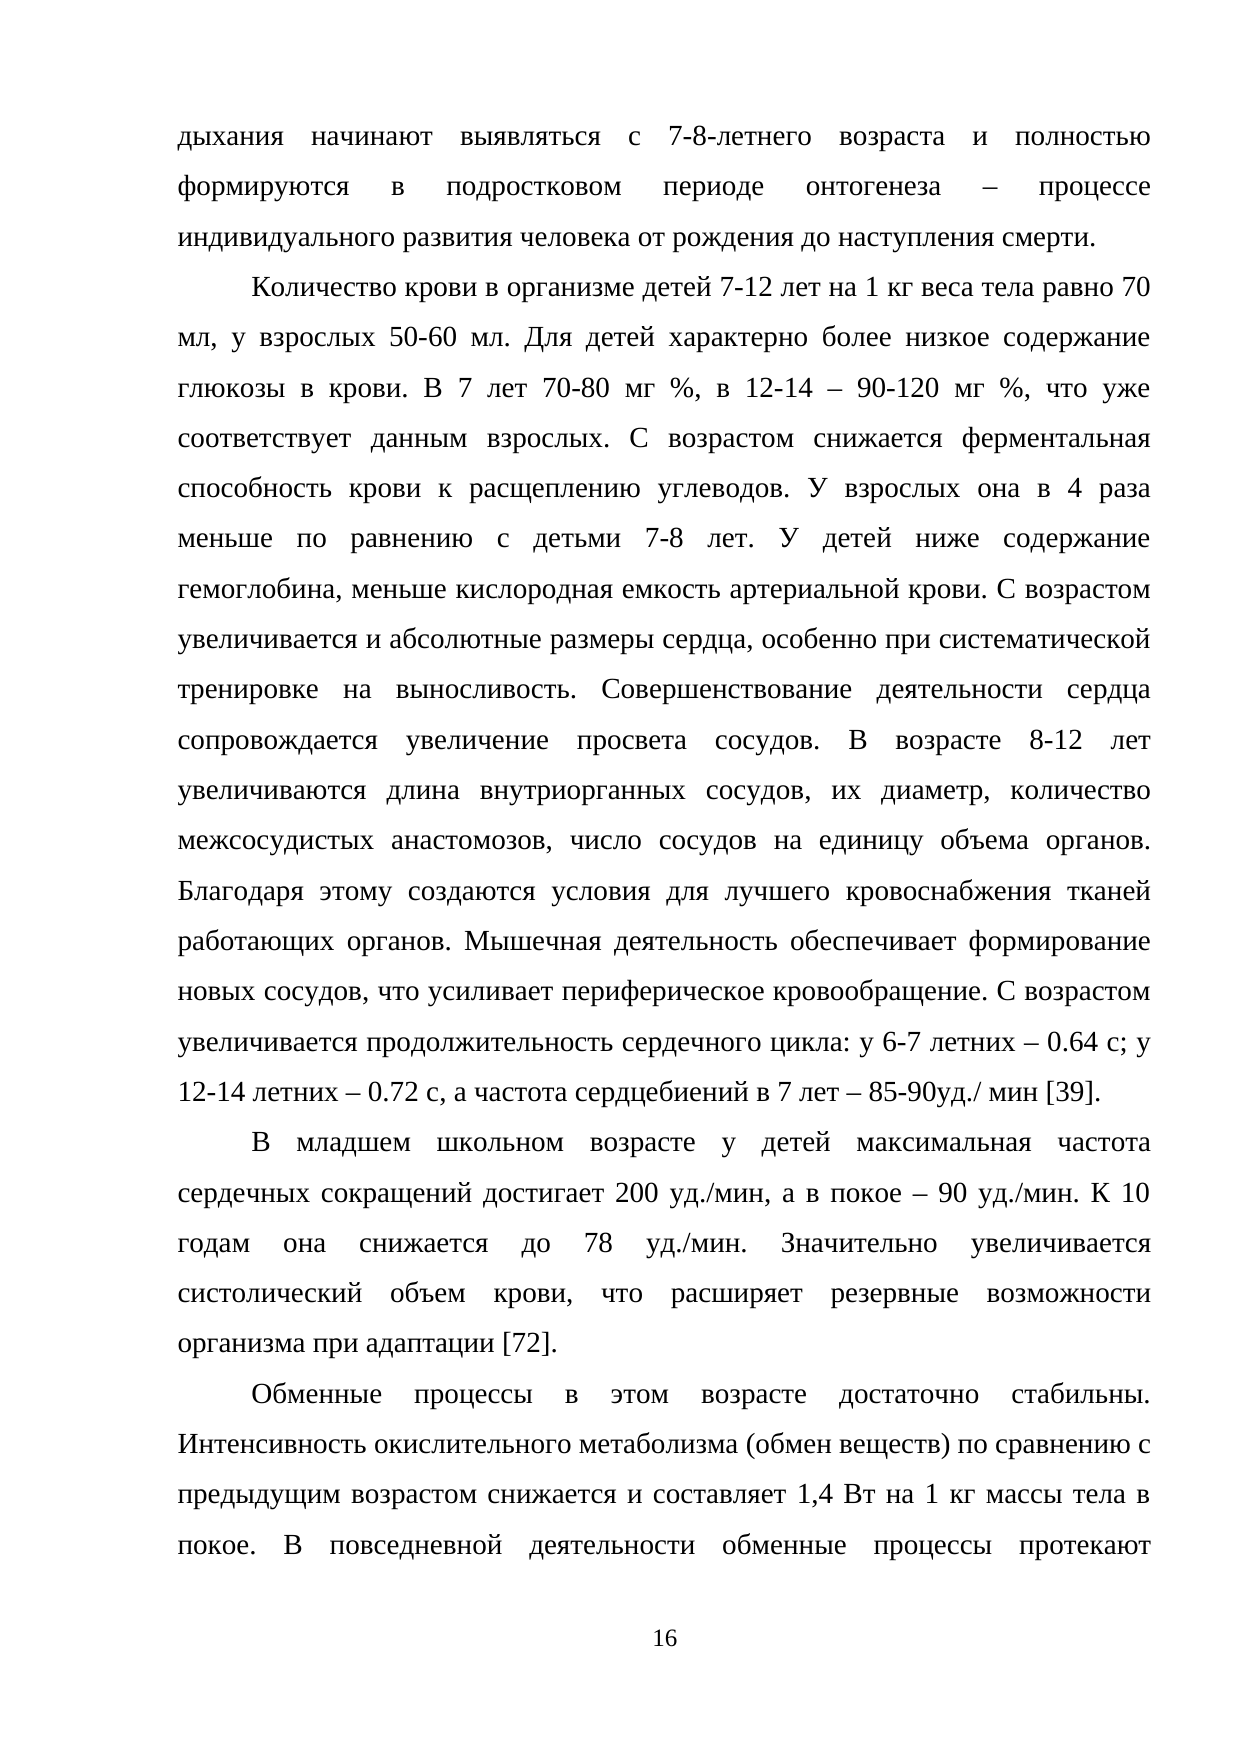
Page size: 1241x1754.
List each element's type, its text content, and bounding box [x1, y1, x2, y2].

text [177, 118, 1152, 252]
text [177, 1376, 1152, 1560]
text Количество крови в организме детей 7-12 лет на 1 кг веса тела равно 70 мл, у взрослых 50-60 мл. Для детей характерно более низкое содержание глюкозы в крови. В 7 лет 70-80 мг %, в 12-14 ‒ 90-120 мг %, что уже соответствует данным взрослых. С возрастом снижается ферментальная способность крови к расщеплению углеводов. У взрослых она в 4 раза меньше по равнению с детьми 7-8 лет. У детей ниже содержание гемоглобина, меньше кислородная емкость артериальной крови. С возрастом увеличивается и абсолютные размеры сердца, особенно при систематической тренировке на выносливость. Совершенствование деятельности сердца сопровождается увеличение просвета сосудов. В возрасте 8-12 лет увеличиваются длина внутриорганных сосудов, их диаметр, количество межсосудистых анастомозов, число сосудов на единицу объема органов. Благодаря этому создаются условия для лучшего кровоснабжения тканей работающих органов. Мышечная деятельность обеспечивает формирование новых сосудов, что усиливает периферическое кровообращение. С возрастом увеличивается продолжительность сердечного цикла: у 6-7 летних ‒ 0.64 с; у 12-14 летних ‒ 0.72 с, а частота сердцебиений в 7 лет ‒ 85-90уд./ мин [39]. [177, 269, 1152, 1108]
text В младшем школьном возрасте у детей максимальная частота сердечных сокращений достигает 200 уд./мин, а в покое ‒ 90 уд./мин. К 10 годам она снижается до 78 уд./мин. Значительно увеличивается систолический объем крови, что расширяет резервные возможности организма при адаптации [72]. [177, 1124, 1152, 1359]
